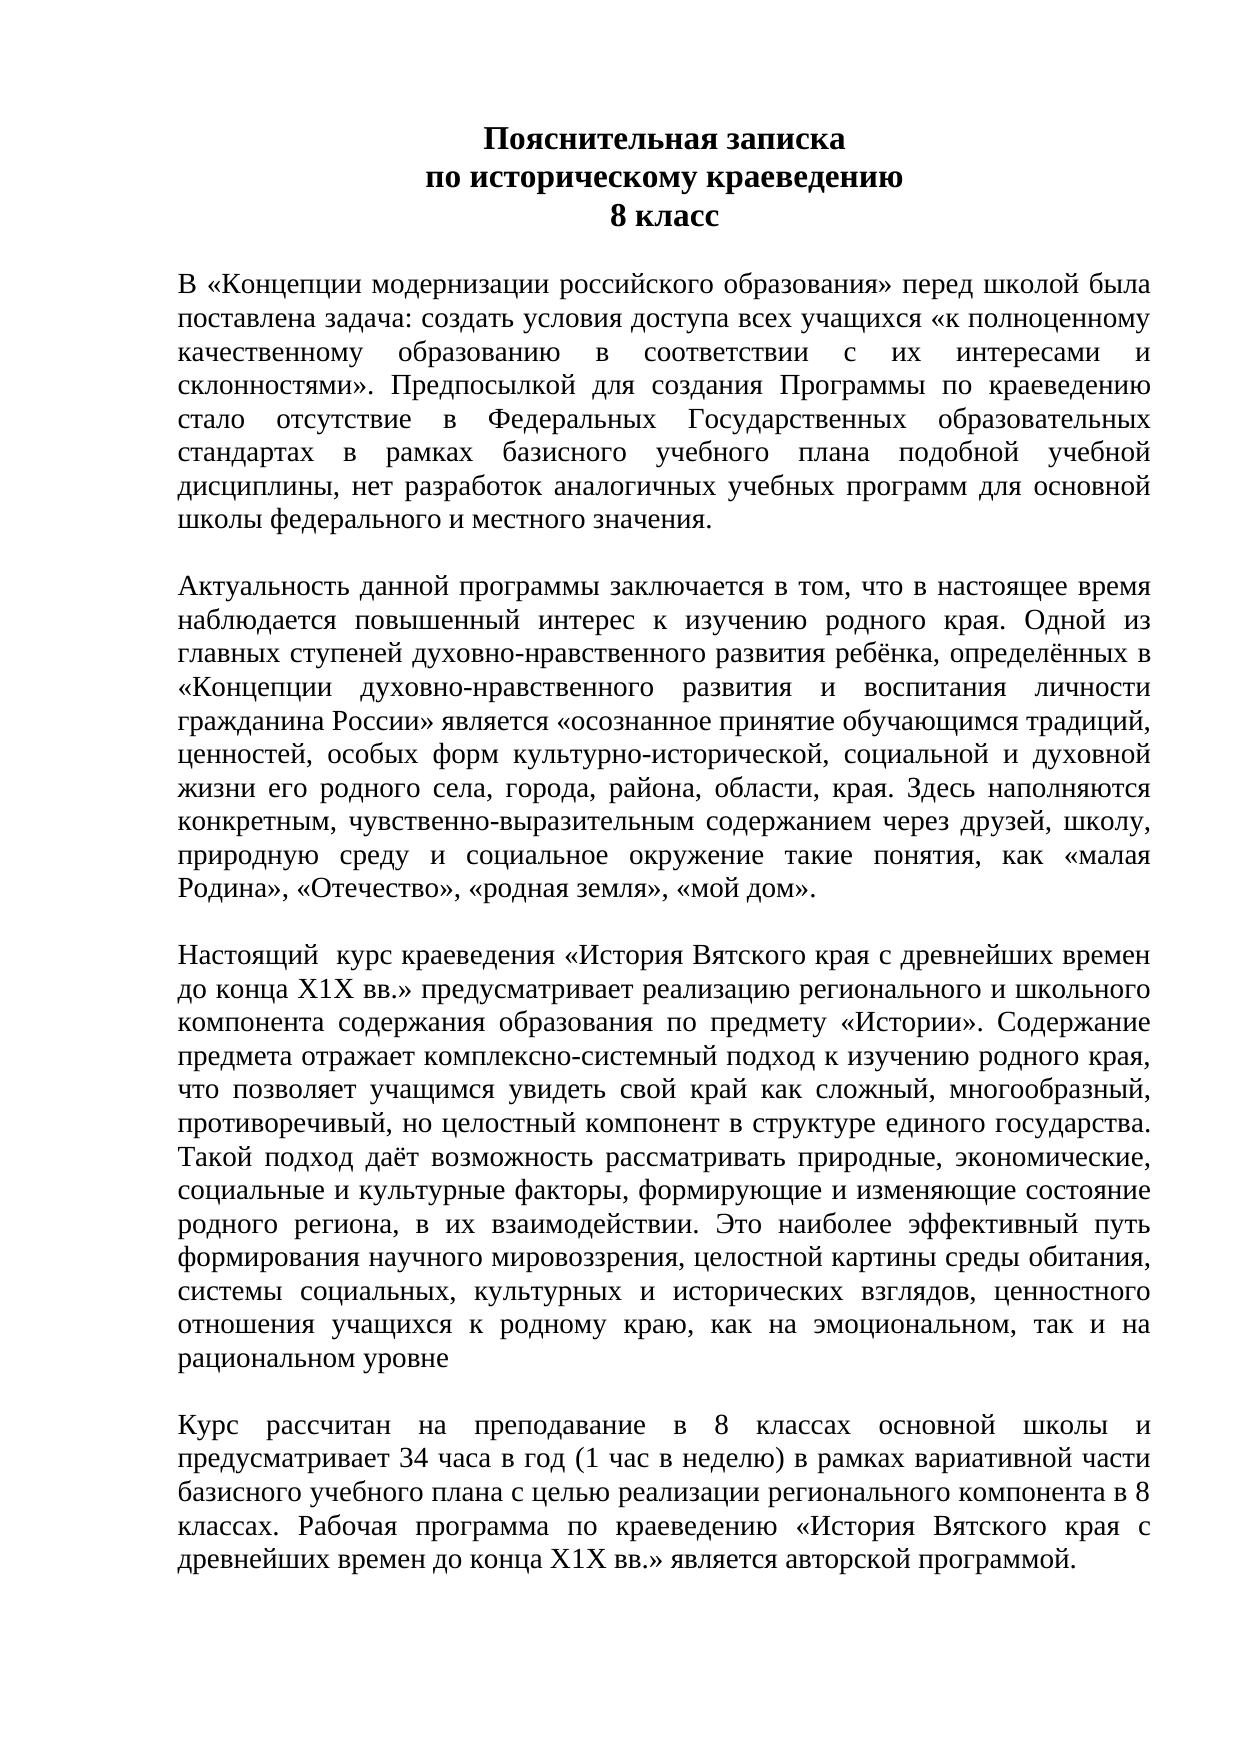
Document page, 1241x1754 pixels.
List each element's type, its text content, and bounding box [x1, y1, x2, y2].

text Актуальность данной программы заключается в том, что в настоящее время наблюдается повышенный интерес к изучению родного края. Одной из главных ступеней духовно-нравственного развития ребёнка, определённых в «Концепции духовно-нравственного развития и воспитания личности гражданина России» является «осознанное принятие обучающимся традиций, ценностей, особых форм культурно-исторической, социальной и духовной жизни его родного села, города, района, области, края. Здесь наполняются конкретным, чувственно-выразительным содержанием через друзей, школу, природную среду и социальное окружение такие понятия, как «малая Родина», «Отечество», «родная земля», «мой дом». [177, 568, 1152, 904]
text В «Концепции модернизации российского образования» перед школой была поставлена задача: создать условия доступа всех учащихся «к полноценному качественному образованию в соответствии с их интересами и склонностями». Предпосылкой для создания Программы по краеведению стало отсутствие в Федеральных Государственных образовательных стандартах в рамках базисного учебного плана подобной учебной дисциплины, нет разработок аналогичных учебных программ для основной школы федерального и местного значения. [177, 267, 1152, 535]
text 8 класс [177, 195, 1152, 233]
text Пояснительная записка [177, 118, 1152, 156]
text по историческому краеведению [177, 156, 1152, 195]
text Курс рассчитан на преподавание в 8 классах основной школы и предусматривает 34 часа в год (1 час в неделю) в рамках вариативной части базисного учебного плана с целью реализации регионального компонента в 8 классах. Рабочая программа по краеведению «История Вятского края с древнейших времен до конца X1X вв.» является авторской программой. [177, 1407, 1152, 1575]
text Настоящий курс краеведения «История Вятского края с древнейших времен до конца X1X вв.» предусматривает реализацию регионального и школьного компонента содержания образования по предмету «Истории». Содержание предмета отражает комплексно-системный подход к изучению родного края, что позволяет учащимся увидеть свой край как сложный, многообразный, противоречивый, но целостный компонент в структуре единого государства. Такой подход даёт возможность рассматривать природные, экономические, социальные и культурные факторы, формирующие и изменяющие состояние родного региона, в их взаимодействии. Это наиболее эффективный путь формирования научного мировоззрения, целостной картины среды обитания, системы социальных, культурных и исторических взглядов, ценностного отношения учащихся к родному краю, как на эмоциональном, так и на рациональном уровне [177, 937, 1152, 1373]
